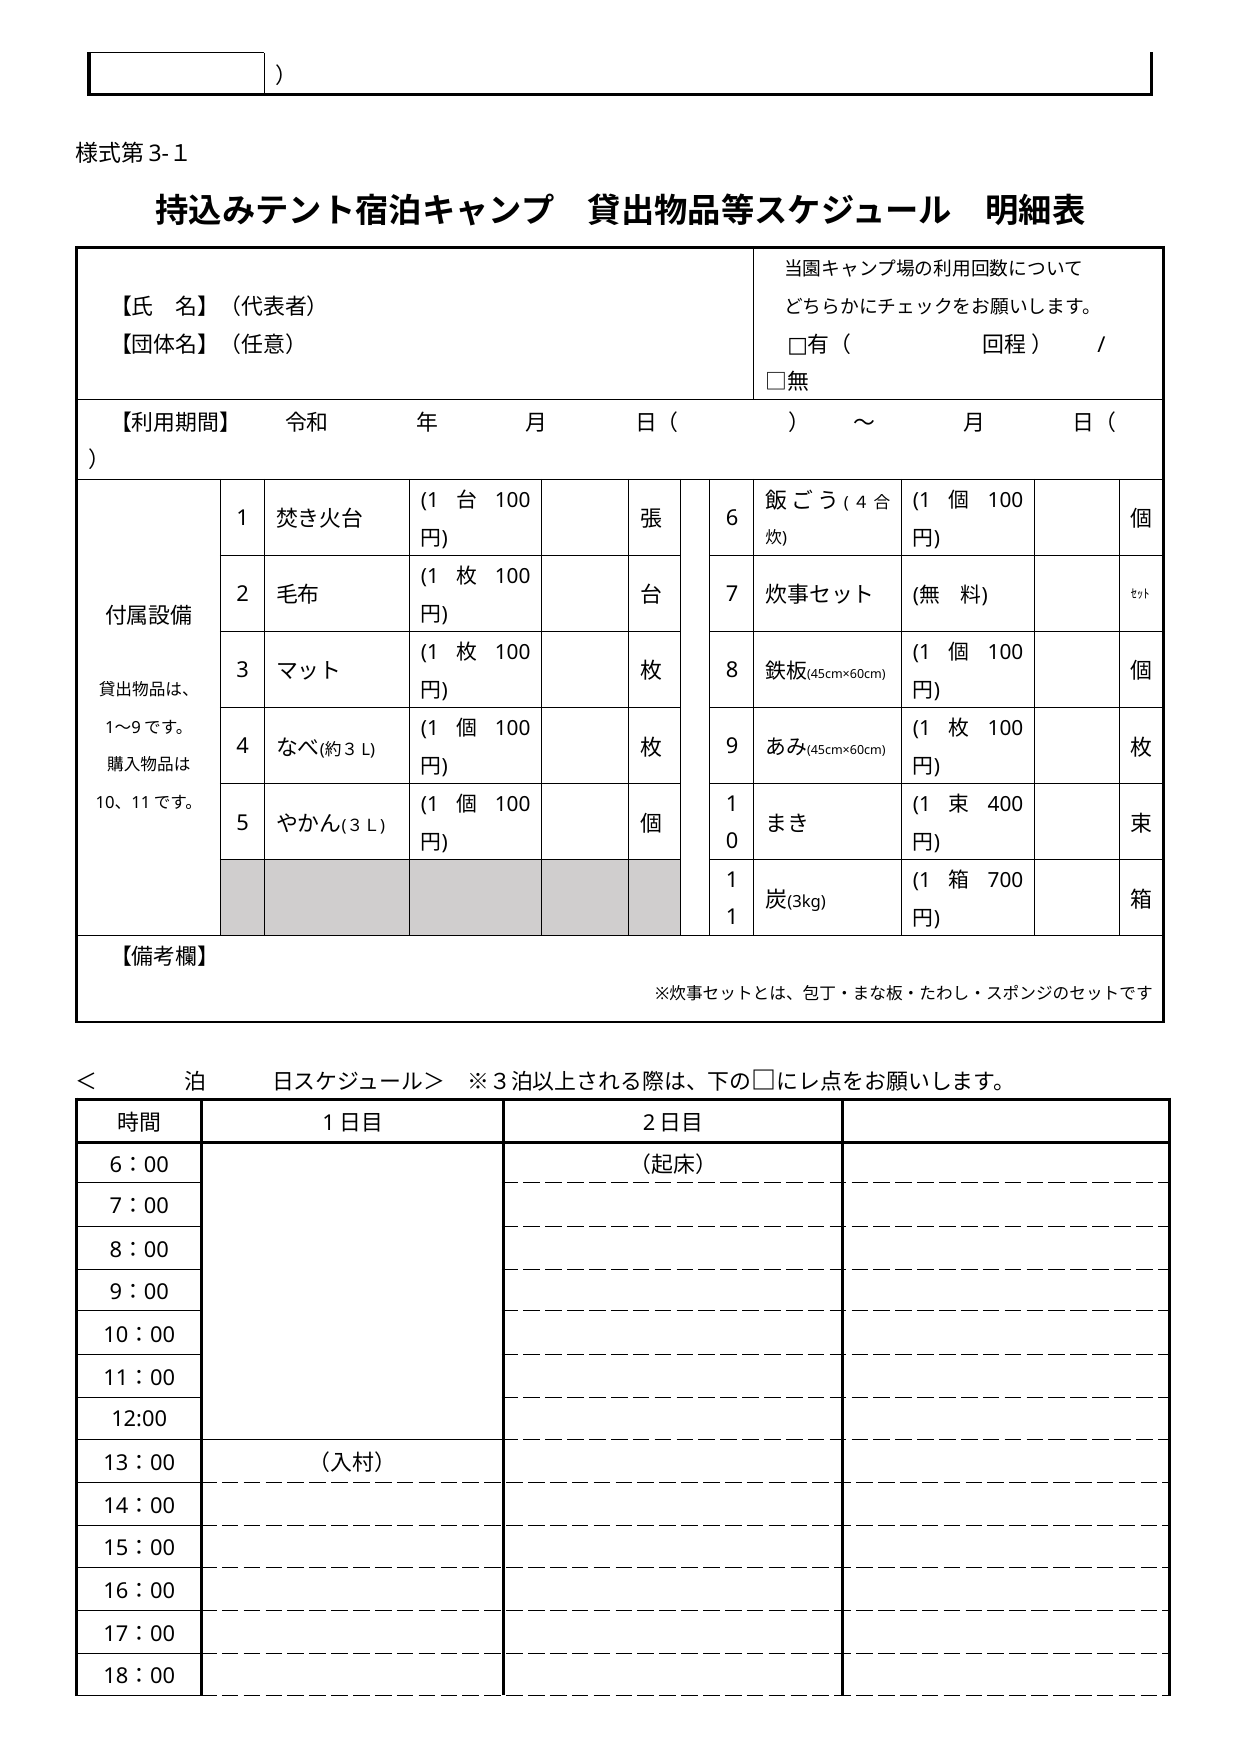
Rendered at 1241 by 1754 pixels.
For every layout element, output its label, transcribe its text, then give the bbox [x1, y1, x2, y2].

table_cell 【利用期間】 令和 年 月 日（ ） ～ 月 日（ ） [78, 400, 1162, 479]
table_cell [265, 53, 1150, 93]
table_cell 5 [221, 784, 264, 859]
table_cell 個 [1120, 480, 1162, 555]
table_cell 炊事セット [754, 556, 901, 631]
table_cell [844, 1310, 1168, 1354]
table_cell 【備考欄】 ※炊事セットとは、包丁・まな板・たわし・スポンジのセットです [78, 936, 1162, 1021]
table_cell [505, 1482, 841, 1525]
table_cell [844, 1354, 1168, 1397]
table_cell 18：00 [78, 1654, 200, 1695]
table_cell 11：00 [78, 1355, 200, 1397]
table_cell 3 [221, 632, 264, 707]
table_cell [265, 860, 409, 935]
table_cell 14：00 [78, 1483, 200, 1525]
table_header 時間 [78, 1101, 200, 1141]
table_cell やかん(３Ｌ) [265, 784, 409, 859]
table_cell 炭(3kg) [754, 860, 901, 935]
table_cell 枚 [1120, 708, 1162, 783]
table_cell [1035, 480, 1119, 555]
table_cell [505, 1310, 841, 1354]
table_header 当園キャンプ場の利用回数について どちらかにチェックをお願いします。 □有（ 回程 ） / □無 [754, 249, 1162, 399]
table_cell 11 [710, 860, 753, 935]
table_cell 台 [629, 556, 680, 631]
text 持込みテント宿泊キャンプ 貸出物品等スケジュール 明細表 [75, 171, 1165, 246]
table_cell 鉄板(45cm×60cm) [754, 632, 901, 707]
table_cell [203, 1610, 502, 1653]
table_cell [629, 860, 680, 935]
table_cell 13：00 [78, 1440, 200, 1482]
table_cell 束 [1120, 784, 1162, 859]
table_cell [203, 1525, 502, 1567]
table_cell [505, 1567, 841, 1610]
table_cell 7 [710, 556, 753, 631]
table_cell [203, 1567, 502, 1610]
table_cell 8：00 [78, 1227, 200, 1269]
table_cell 1 [221, 480, 264, 555]
table_cell (1台100円) [410, 480, 541, 555]
table_cell 10 [710, 784, 753, 859]
table_cell (1個100円) [902, 632, 1034, 707]
table_cell [844, 1182, 1168, 1226]
table_cell [542, 556, 628, 631]
table_cell [681, 480, 709, 935]
table_cell [505, 1397, 841, 1438]
table_cell [844, 1439, 1168, 1482]
table_cell (1枚100円) [410, 556, 541, 631]
table_cell [542, 860, 628, 935]
table_cell [1035, 632, 1119, 707]
table_cell (1個100円) [410, 784, 541, 859]
table_cell [1035, 860, 1119, 935]
table_cell あみ(45cm×60cm) [754, 708, 901, 783]
table_cell 6：00 [78, 1144, 200, 1182]
table_cell 焚き火台 [265, 480, 409, 555]
table_cell [844, 1525, 1168, 1567]
table_cell [542, 632, 628, 707]
table_cell 16：00 [78, 1568, 200, 1610]
table_cell なべ(約３L) [265, 708, 409, 783]
table_cell [505, 1269, 841, 1310]
table_cell [844, 1653, 1168, 1695]
table_cell (1枚100円) [902, 708, 1034, 783]
table_cell [844, 1269, 1168, 1310]
table_cell （入村） [203, 1440, 502, 1482]
table_cell 15：00 [78, 1526, 200, 1567]
table_cell [203, 1144, 502, 1438]
table_cell [203, 1482, 502, 1525]
table_cell [505, 1525, 841, 1567]
table_cell [844, 1144, 1168, 1182]
table_cell 12:00 [78, 1398, 200, 1438]
table_cell 6 [710, 480, 753, 555]
table_cell [505, 1653, 841, 1695]
table_cell [844, 1226, 1168, 1269]
table_cell [844, 1567, 1168, 1610]
table_cell 箱 [1120, 860, 1162, 935]
table_cell 張 [629, 480, 680, 555]
table_cell (1束400円) [902, 784, 1034, 859]
table_cell 枚 [629, 708, 680, 783]
text ＜ 泊 日スケジュール＞ ※３泊以上される際は、下の□にレ点をお願いします。 [75, 1060, 1165, 1097]
table_cell [505, 1354, 841, 1397]
table_cell [844, 1610, 1168, 1653]
table_cell (1個100円) [902, 480, 1034, 555]
table_cell (1枚100円) [410, 632, 541, 707]
table_cell (無 料) [902, 556, 1034, 631]
table_cell (1箱700円) [902, 860, 1034, 935]
table_cell [203, 1653, 502, 1695]
table_cell [1035, 556, 1119, 631]
table_cell [505, 1610, 841, 1653]
table_cell 付属設備 貸出物品は、 1～9です。 購入物品は 10、11です。 [78, 480, 220, 935]
table_cell まき [754, 784, 901, 859]
table_cell [1035, 784, 1119, 859]
table_cell [844, 1482, 1168, 1525]
table_cell [505, 1439, 841, 1482]
table_cell 2 [221, 556, 264, 631]
table_cell 枚 [629, 632, 680, 707]
table_cell [410, 860, 541, 935]
table_cell 9：00 [78, 1270, 200, 1310]
table_cell 7：00 [78, 1183, 200, 1226]
table_cell [844, 1397, 1168, 1438]
table_header 【氏 名】（代表者） 【団体名】（任意） [78, 249, 753, 399]
table_cell 個 [629, 784, 680, 859]
table_header 2日目 [505, 1101, 841, 1141]
table_header 1日目 [203, 1101, 502, 1141]
table_cell （起床） [505, 1144, 841, 1182]
table_cell (1個100円) [410, 708, 541, 783]
table_cell [542, 708, 628, 783]
table_cell ｾｯﾄ [1120, 556, 1162, 631]
table_header [844, 1101, 1168, 1141]
table_cell 飯ごう(４合炊) [754, 480, 901, 555]
table_cell 8 [710, 632, 753, 707]
table_cell 10：00 [78, 1311, 200, 1354]
table_cell [542, 480, 628, 555]
table_cell 9 [710, 708, 753, 783]
table_cell 毛布 [265, 556, 409, 631]
text 様式第3-１ [75, 133, 1165, 171]
table_cell [505, 1182, 841, 1226]
table_cell 個 [1120, 632, 1162, 707]
table_cell マット [265, 632, 409, 707]
table_cell 4 [221, 708, 264, 783]
table_cell [221, 860, 264, 935]
table_cell [542, 784, 628, 859]
table_cell 17：00 [78, 1611, 200, 1653]
table_cell [505, 1226, 841, 1269]
table_cell [1035, 708, 1119, 783]
